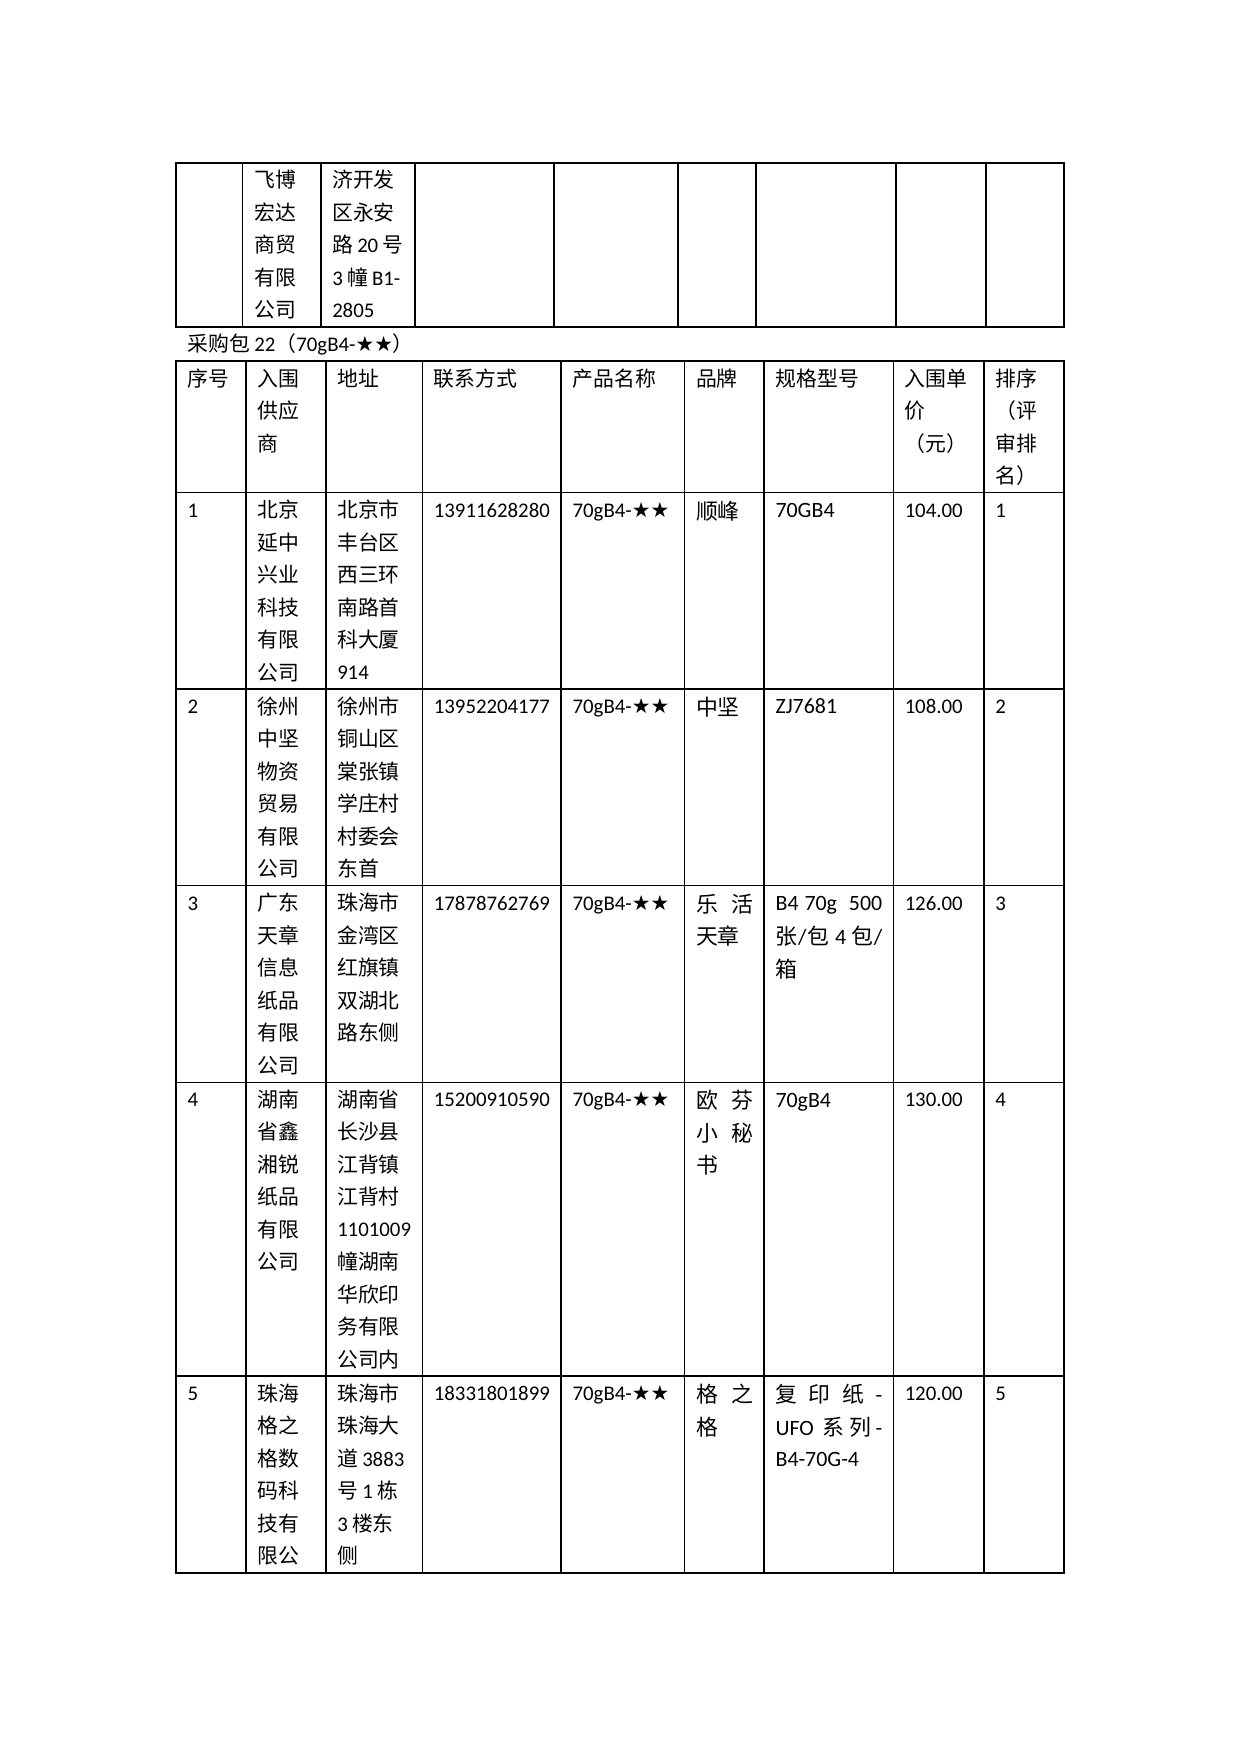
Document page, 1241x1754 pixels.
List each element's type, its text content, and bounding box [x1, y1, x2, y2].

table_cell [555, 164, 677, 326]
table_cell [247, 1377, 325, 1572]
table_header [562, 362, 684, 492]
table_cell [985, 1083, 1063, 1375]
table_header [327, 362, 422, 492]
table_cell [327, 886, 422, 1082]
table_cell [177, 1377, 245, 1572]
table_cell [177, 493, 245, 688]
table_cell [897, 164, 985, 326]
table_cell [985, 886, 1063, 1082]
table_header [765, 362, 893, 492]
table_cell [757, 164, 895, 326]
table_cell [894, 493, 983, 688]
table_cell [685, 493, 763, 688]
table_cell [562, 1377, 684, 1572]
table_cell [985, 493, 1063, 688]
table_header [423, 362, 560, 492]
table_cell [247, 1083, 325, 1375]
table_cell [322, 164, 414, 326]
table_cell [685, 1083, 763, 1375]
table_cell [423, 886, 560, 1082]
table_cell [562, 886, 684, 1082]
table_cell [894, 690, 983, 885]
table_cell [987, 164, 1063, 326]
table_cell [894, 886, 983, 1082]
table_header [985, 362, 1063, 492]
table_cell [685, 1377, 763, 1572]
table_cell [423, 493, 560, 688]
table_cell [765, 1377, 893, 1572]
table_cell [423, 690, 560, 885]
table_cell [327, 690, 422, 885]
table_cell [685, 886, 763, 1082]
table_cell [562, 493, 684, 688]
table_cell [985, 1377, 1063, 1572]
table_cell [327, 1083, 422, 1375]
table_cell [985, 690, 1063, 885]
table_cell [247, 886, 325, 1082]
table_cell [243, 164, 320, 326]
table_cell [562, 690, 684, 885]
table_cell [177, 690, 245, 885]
text 采购包22（70gB4-★★） [187, 328, 1053, 360]
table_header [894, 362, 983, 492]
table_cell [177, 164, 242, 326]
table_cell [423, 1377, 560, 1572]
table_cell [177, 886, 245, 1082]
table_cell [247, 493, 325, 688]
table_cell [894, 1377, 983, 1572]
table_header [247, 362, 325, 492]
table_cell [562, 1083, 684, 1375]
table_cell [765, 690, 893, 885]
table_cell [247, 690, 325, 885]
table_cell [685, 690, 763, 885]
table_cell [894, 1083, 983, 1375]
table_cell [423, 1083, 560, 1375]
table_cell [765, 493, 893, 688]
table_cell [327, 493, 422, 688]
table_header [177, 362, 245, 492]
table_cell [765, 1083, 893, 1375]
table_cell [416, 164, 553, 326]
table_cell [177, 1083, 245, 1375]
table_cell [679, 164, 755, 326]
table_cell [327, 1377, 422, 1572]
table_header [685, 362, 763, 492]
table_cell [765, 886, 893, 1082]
